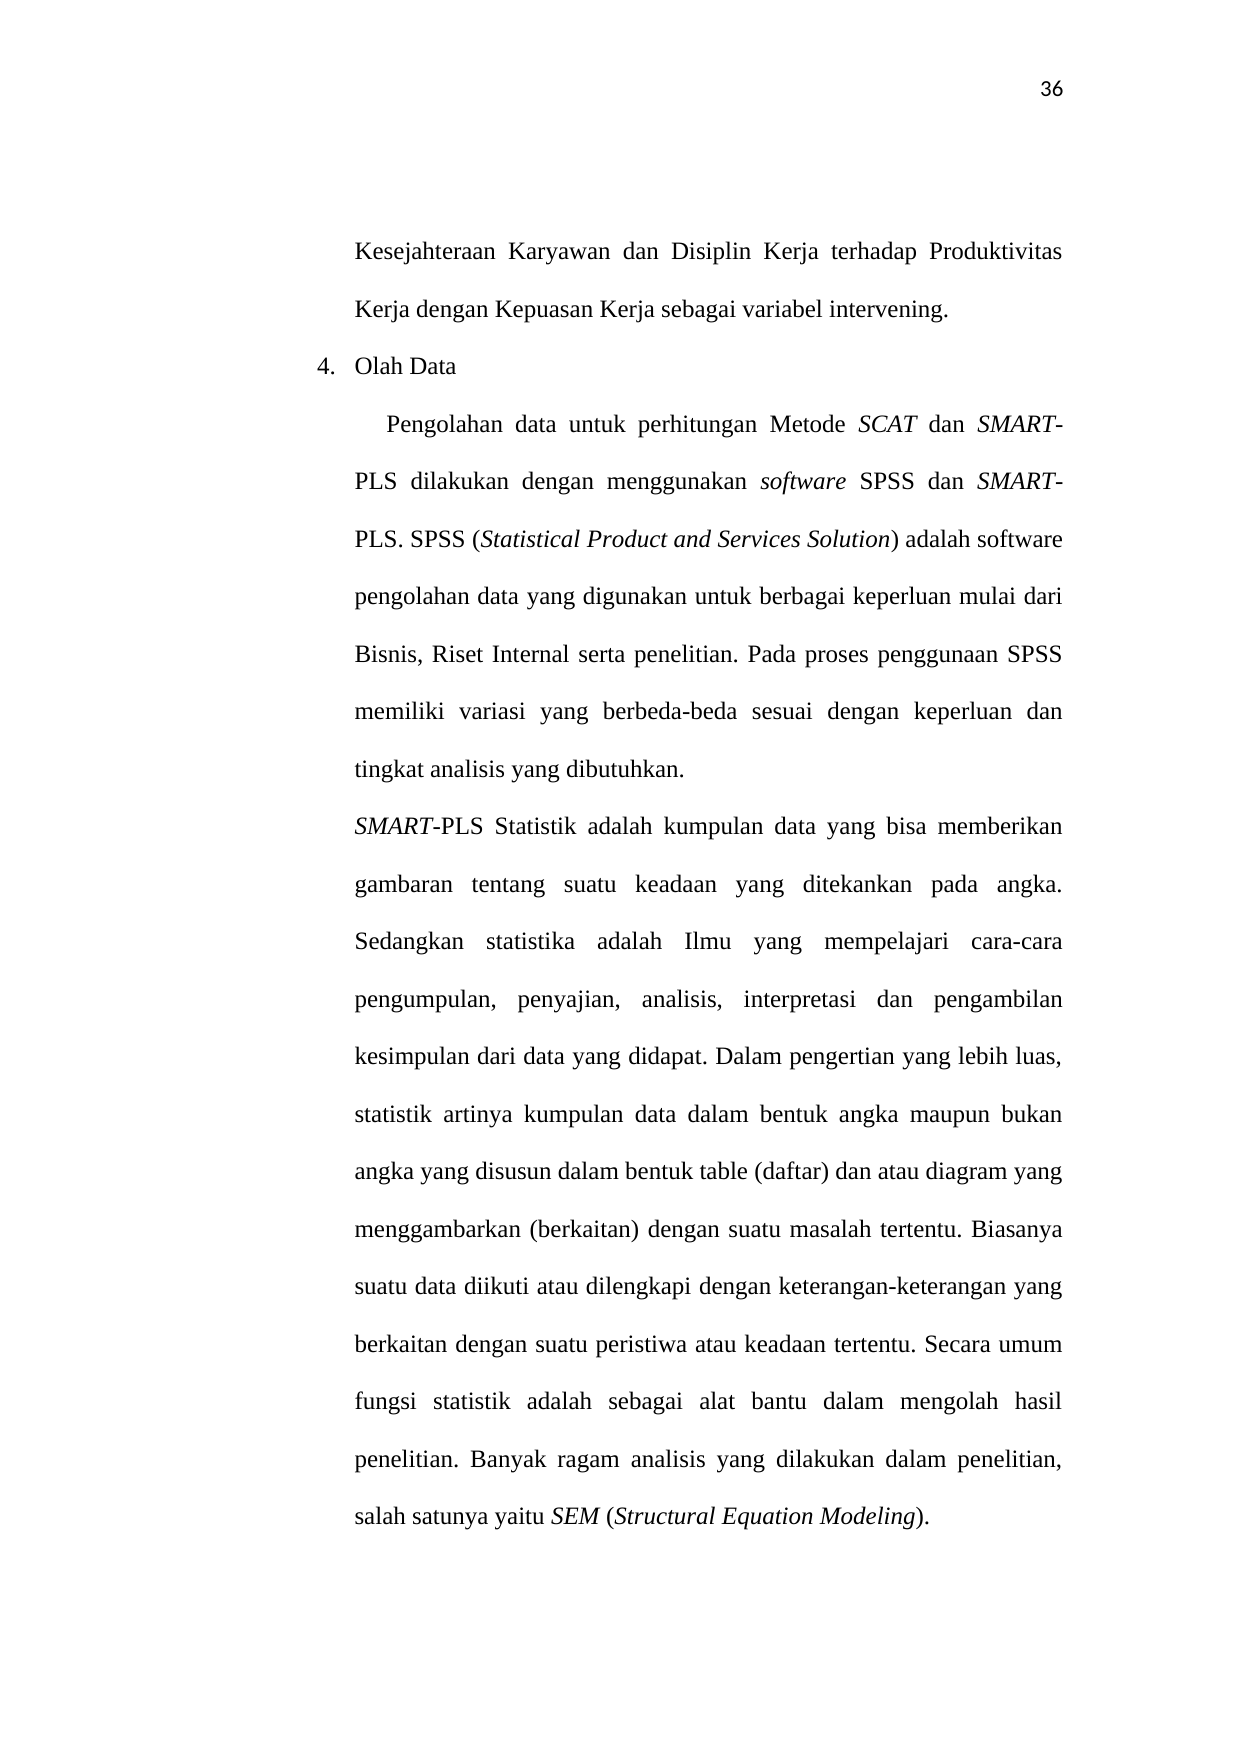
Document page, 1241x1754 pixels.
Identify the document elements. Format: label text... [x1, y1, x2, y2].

list Olah Data [317, 351, 1063, 380]
list SMART-PLS Statistik adalah kumpulan data yang bisa memberikan gambaran tentang suatu keadaan yang ditekankan pada angka. Sedangkan statistika adalah Ilmu yang mempelajari cara-cara pengumpulan, penyajian, analisis, interpretasi dan pengambilan kesimpulan dari data yang didapat. Dalam pengertian yang lebih luas, statistik artinya kumpulan data dalam bentuk angka maupun bukan angka yang disusun dalam bentuk table (daftar) dan atau diagram yang menggambarkan (berkaitan) dengan suatu masalah tertentu. Biasanya suatu data diikuti atau dilengkapi dengan keterangan-keterangan yang berkaitan dengan suatu peristiwa atau keadaan tertentu. Secara umum fungsi statistik adalah sebagai alat bantu dalam mengolah hasil penelitian. Banyak ragam analisis yang dilakukan dalam penelitian, salah satunya yaitu SEM (Structural Equation Modeling). [354, 811, 1063, 1530]
list Pengolahan data untuk perhitungan Metode SCAT dan SMART-PLS dilakukan dengan menggunakan software SPSS dan SMART-PLS. SPSS (Statistical Product and Services Solution) adalah software pengolahan data yang digunakan untuk berbagai keperluan mulai dari Bisnis, Riset Internal serta penelitian. Pada proses penggunaan SPSS memiliki variasi yang berbeda-beda sesuai dengan keperluan dan tingkat analisis yang dibutuhkan. [354, 409, 1063, 782]
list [354, 236, 1063, 322]
